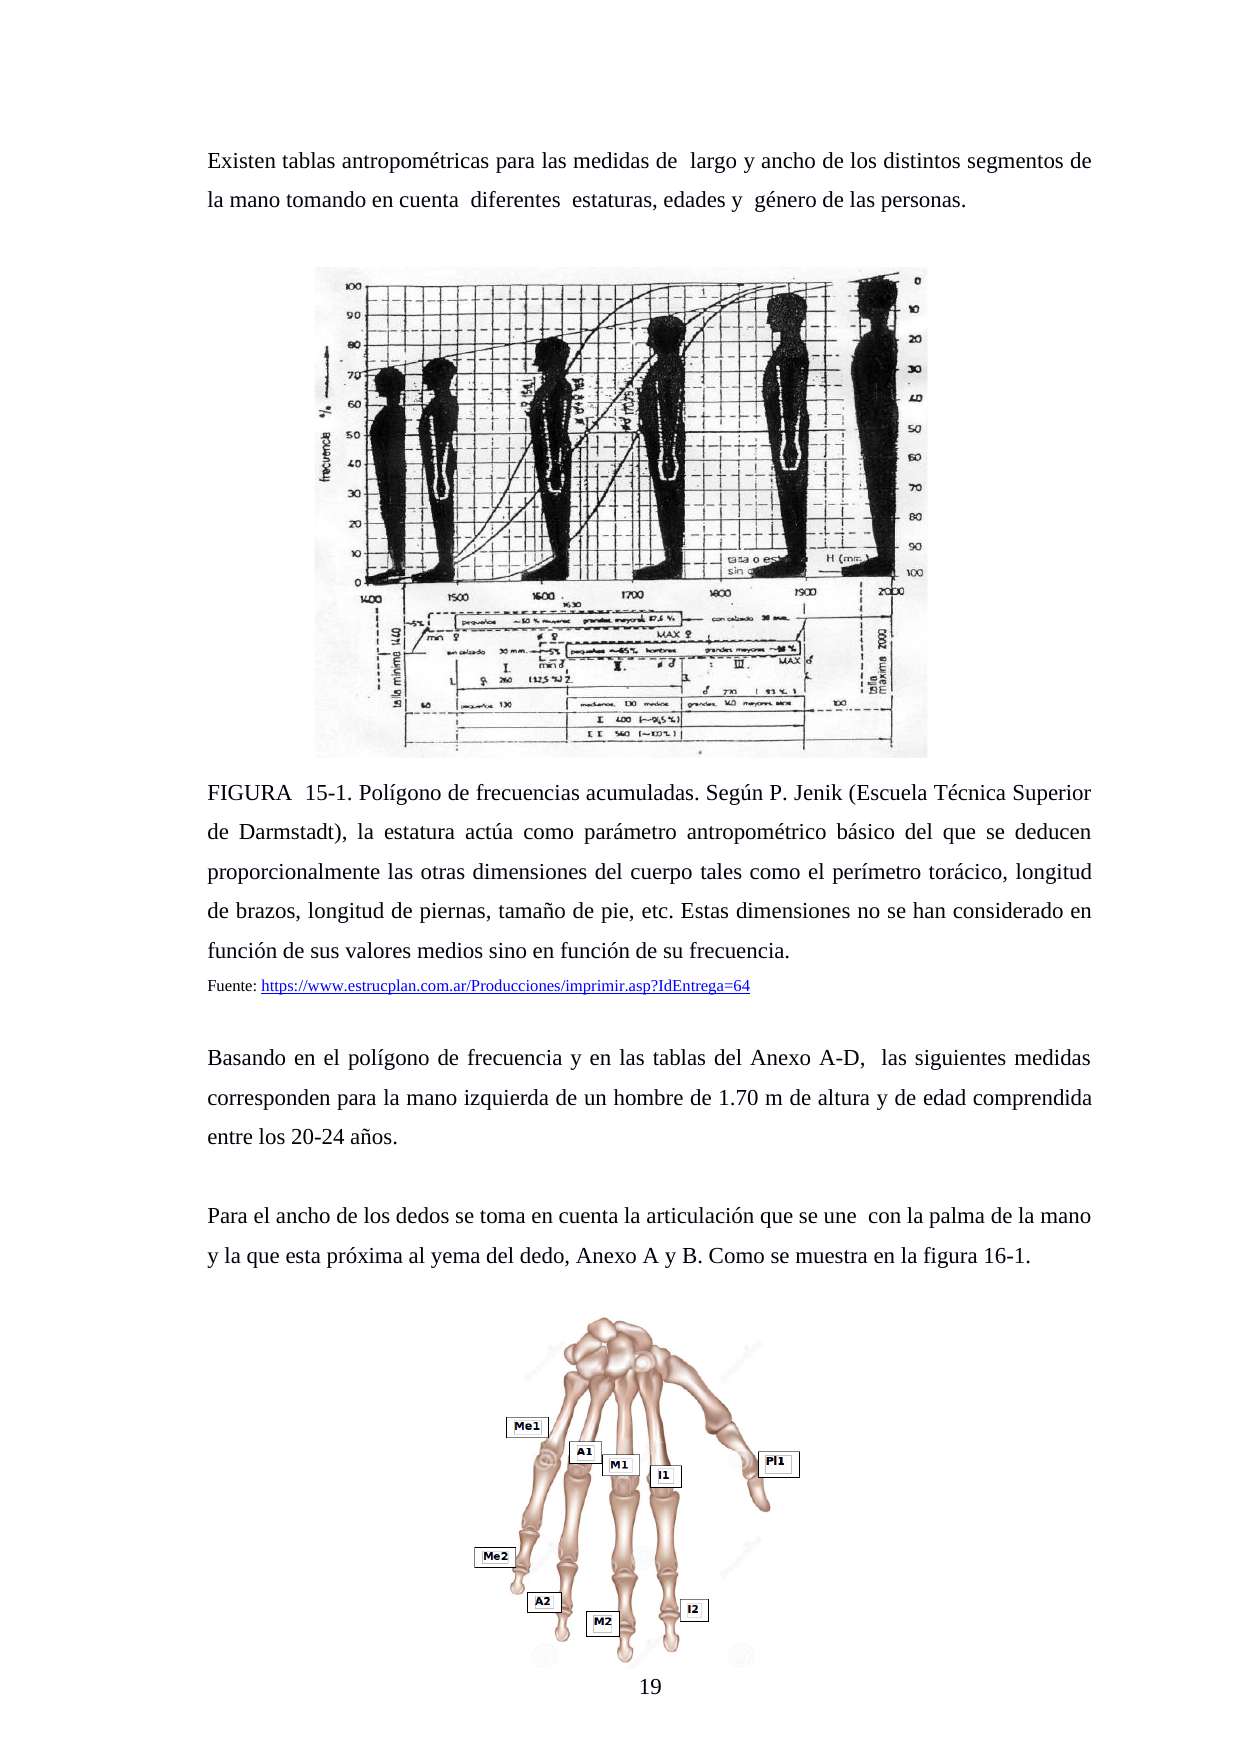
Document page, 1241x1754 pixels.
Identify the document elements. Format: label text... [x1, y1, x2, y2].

text FIGURA 15-1. Polígono de frecuencias acumuladas. Según P. Jenik (Escuela Técnica Superior de Darmstadt), la estatura actúa como parámetro antropométrico básico del que se deducen proporcionalmente las otras dimensiones del cuerpo tales como el perímetro torácico, longitud de brazos, longitud de piernas, tamaño de pie, etc. Estas dimensiones no se han considerado en función de sus valores medios sino en función de su frecuencia. [207, 779, 1093, 963]
text Fuente: https://www.estrucplan.com.ar/Producciones/imprimir.asp?IdEntrega=64 [207, 976, 1093, 995]
text Existen tablas antropométricas para las medidas de largo y ancho de los distintos segmentos de la mano tomando en cuenta diferentes estaturas, edades y género de las personas. [207, 147, 1093, 213]
text Para el ancho de los dedos se toma en cuenta la articulación que se une con la palma de la mano y la que esta próxima al yema del dedo, Anexo A y B. Como se muestra en la figura 16-1. [207, 1202, 1093, 1268]
picture [314, 267, 928, 758]
picture [471, 1310, 804, 1669]
text Basando en el polígono de frecuencia y en las tablas del Anexo A-D, las siguientes medidas corresponden para la mano izquierda de un hombre de 1.70 m de altura y de edad comprendida entre los 20-24 años. [207, 1044, 1093, 1150]
